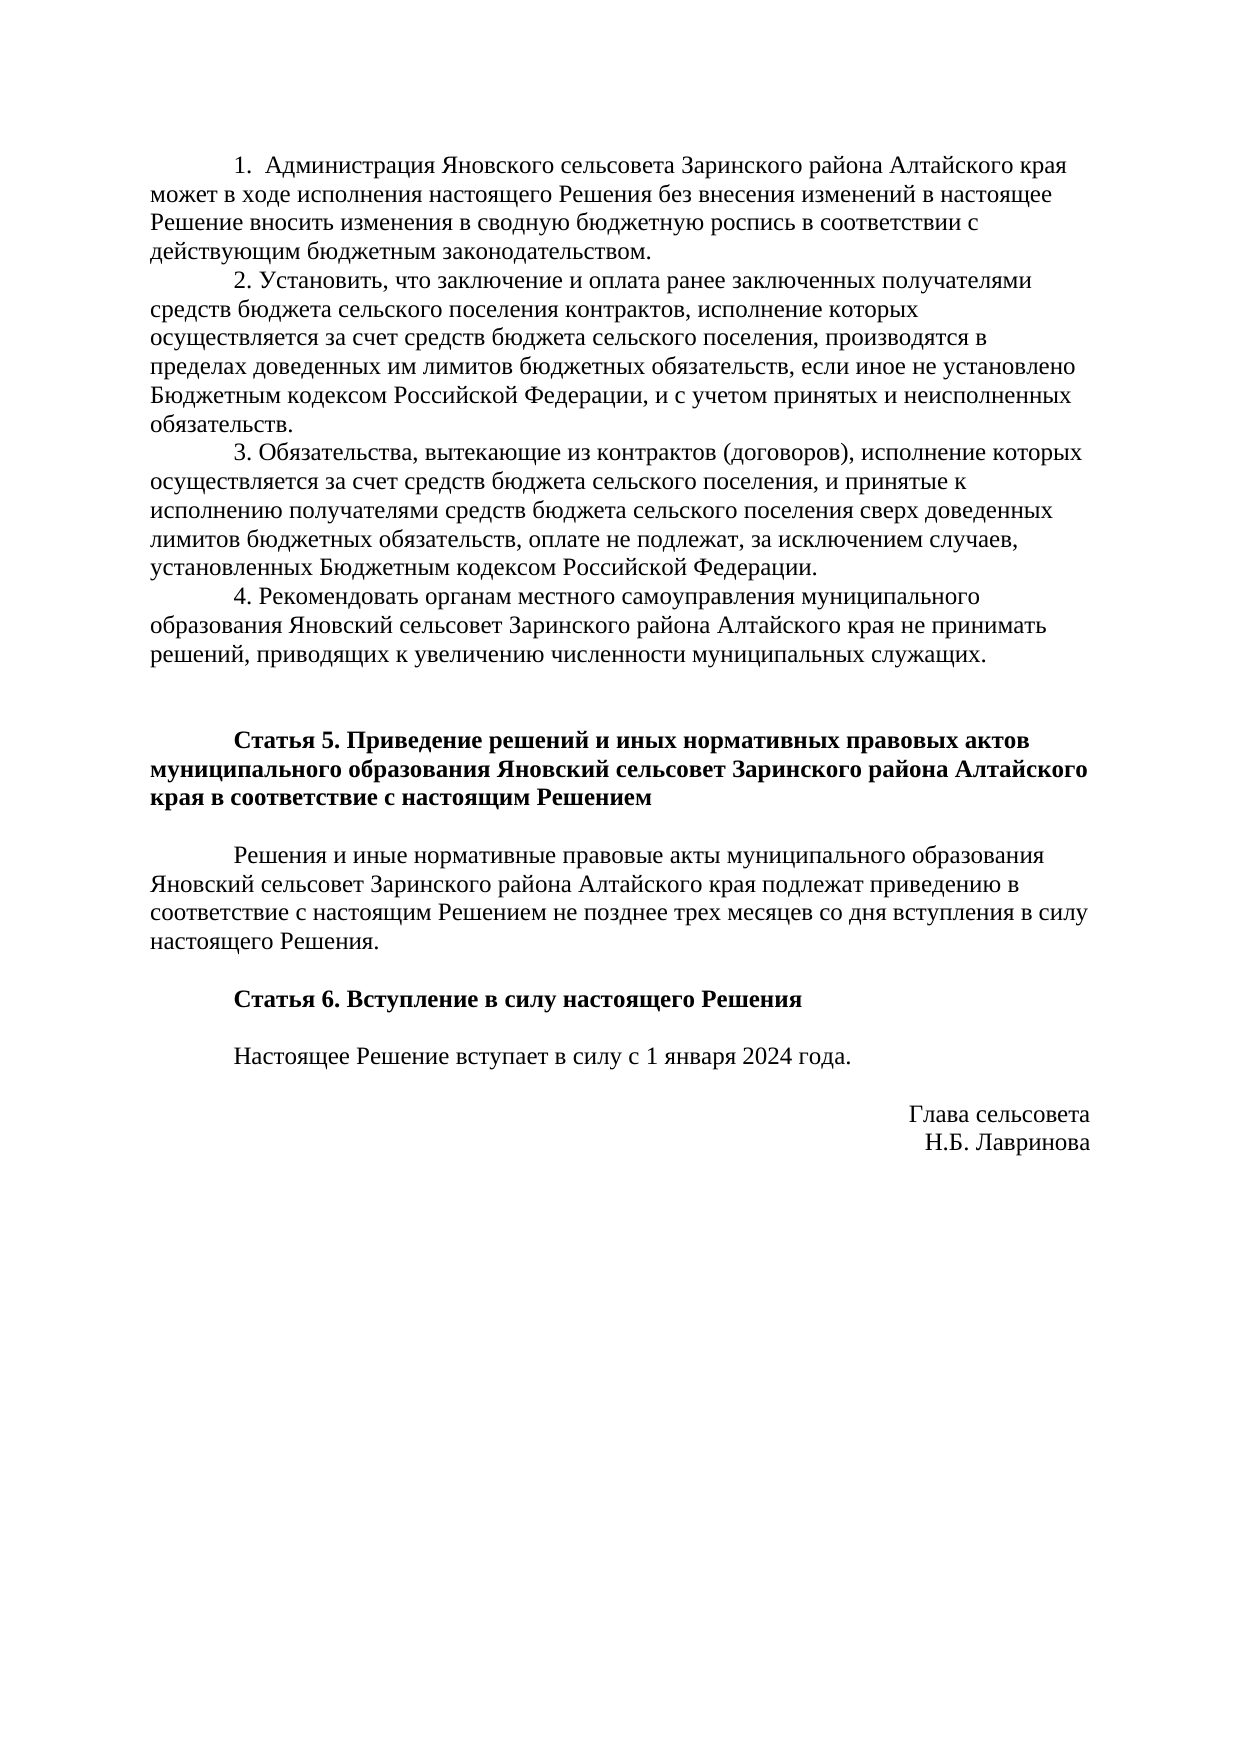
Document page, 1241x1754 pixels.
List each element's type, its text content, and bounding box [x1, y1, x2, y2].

text Статья 5. Приведение решений и иных нормативных правовых актов муниципального образования Яновский сельсовет Заринского района Алтайского края в соответствие с настоящим Решением [150, 725, 1090, 811]
text Н.Б. Лавринова [150, 1127, 1090, 1156]
text 4. Рекомендовать органам местного самоуправления муниципального образования Яновский сельсовет Заринского района Алтайского края не принимать решений, приводящих к увеличению численности муниципальных служащих. [150, 581, 1090, 667]
text Статья 6. Вступление в силу настоящего Решения [150, 984, 1090, 1012]
text 2. Установить, что заключение и оплата ранее заключенных получателями средств бюджета сельского поселения контрактов, исполнение которых осуществляется за счет средств бюджета сельского поселения, производятся в пределах доведенных им лимитов бюджетных обязательств, если иное не установлено Бюджетным кодексом Российской Федерации, и с учетом принятых и неисполненных обязательств. [150, 265, 1090, 437]
text Глава сельсовета [150, 1099, 1090, 1127]
text 3. Обязательства, вытекающие из контрактов (договоров), исполнение которых осуществляется за счет средств бюджета сельского поселения, и принятые к исполнению получателями средств бюджета сельского поселения сверх доведенных лимитов бюджетных обязательств, оплате не подлежат, за исключением случаев, установленных Бюджетным кодексом Российской Федерации. [150, 437, 1090, 581]
text Решения и иные нормативные правовые акты муниципального образования Яновский сельсовет Заринского района Алтайского края подлежат приведению в соответствие с настоящим Решением не позднее трех месяцев со дня вступления в силу настоящего Решения. [150, 840, 1090, 955]
text 1. Администрация Яновского сельсовета Заринского района Алтайского края может в ходе исполнения настоящего Решения без внесения изменений в настоящее Решение вносить изменения в сводную бюджетную роспись в соответствии с действующим бюджетным законодательством. [150, 150, 1090, 265]
text Настоящее Решение вступает в силу с 1 января 2024 года. [150, 1041, 1090, 1070]
